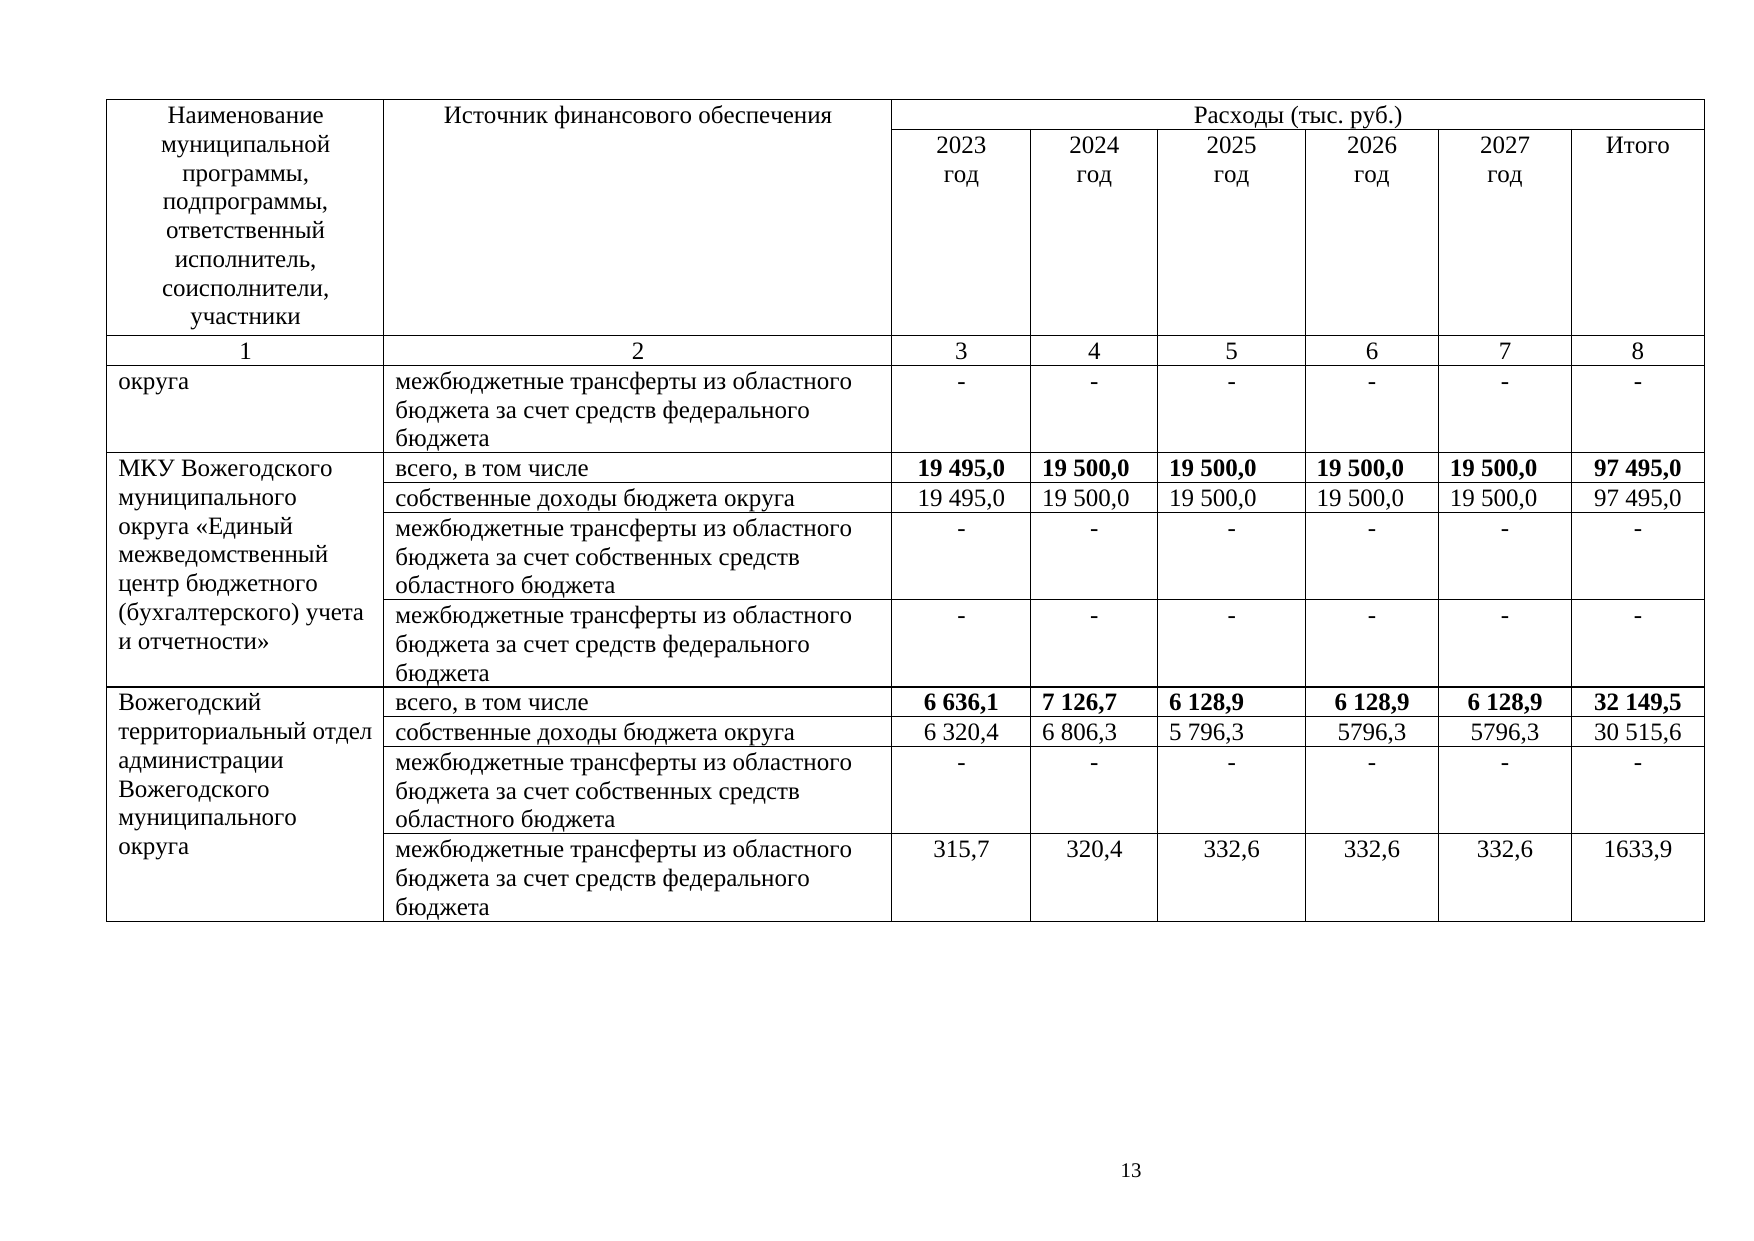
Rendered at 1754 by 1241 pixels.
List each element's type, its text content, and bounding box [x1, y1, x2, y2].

table_cell межбюджетные трансферты из областного бюджета за счет средств федерального бюджета [384, 366, 891, 452]
table_cell 2025 год [1158, 130, 1305, 335]
table_cell собственные доходы бюджета округа [384, 717, 891, 746]
table_cell 5796,3 [1306, 717, 1438, 746]
table_cell 2026 год [1306, 130, 1438, 335]
table_header Наименование муниципальной программы, подпрограммы, ответственный исполнитель, соисполнители, участники [107, 100, 383, 335]
table_cell 6 [1306, 336, 1438, 365]
table_cell - [1031, 747, 1157, 833]
table_cell 1633,9 [1572, 834, 1704, 921]
table_cell 1 [107, 336, 383, 365]
table_header Источник финансового обеспечения [384, 100, 891, 335]
table_cell 6 636,1 [892, 688, 1030, 716]
table_cell 30 515,6 [1572, 717, 1704, 746]
table_cell - [1439, 747, 1571, 833]
table_cell 7 126,7 [1031, 688, 1157, 716]
table_cell 6 806,3 [1031, 717, 1157, 746]
table_cell межбюджетные трансферты из областного бюджета за счет средств федерального бюджета [384, 834, 891, 921]
table_cell всего, в том числе [384, 688, 891, 716]
table_cell 19 500,0 [1306, 453, 1438, 482]
table_cell - [892, 747, 1030, 833]
table_cell - [1439, 600, 1571, 686]
table_cell 2024 год [1031, 130, 1157, 335]
table_cell - [1031, 366, 1157, 452]
table_cell 19 500,0 [1306, 483, 1438, 512]
table_cell Итого [1572, 130, 1704, 335]
table_cell 6 128,9 [1306, 688, 1438, 716]
table_cell - [1306, 600, 1438, 686]
table_cell 32 149,5 [1572, 688, 1704, 716]
table_cell - [1572, 513, 1704, 599]
table_cell - [892, 366, 1030, 452]
table_cell 19 495,0 [892, 483, 1030, 512]
table_cell 332,6 [1306, 834, 1438, 921]
table_cell 2 [384, 336, 891, 365]
table_cell 5 796,3 [1158, 717, 1305, 746]
table_cell 4 [1031, 336, 1157, 365]
table_cell МКУ Вожегодского муниципального округа «Единый межведомственный центр бюджетного (бухгалтерского) учета и отчетности» [107, 453, 383, 686]
table_cell Вожегодский территориальный отдел администрации Вожегодского муниципального округа [107, 688, 383, 921]
table_cell 332,6 [1439, 834, 1571, 921]
table_cell 2023 год [892, 130, 1030, 335]
table_cell 19 500,0 [1439, 453, 1571, 482]
table_cell - [1439, 513, 1571, 599]
table_cell - [1031, 600, 1157, 686]
table_cell - [1158, 600, 1305, 686]
table_cell - [1572, 600, 1704, 686]
table_cell - [1158, 366, 1305, 452]
table_cell межбюджетные трансферты из областного бюджета за счет средств федерального бюджета [384, 600, 891, 686]
table_cell 2027 год [1439, 130, 1571, 335]
table_cell - [1158, 513, 1305, 599]
table_cell 97 495,0 [1572, 483, 1704, 512]
table_header Расходы (тыс. руб.) [892, 100, 1704, 129]
table_cell межбюджетные трансферты из областного бюджета за счет собственных средств областного бюджета [384, 747, 891, 833]
table_cell - [1572, 366, 1704, 452]
table_cell 97 495,0 [1572, 453, 1704, 482]
table_cell 5796,3 [1439, 717, 1571, 746]
table_cell 19 495,0 [892, 453, 1030, 482]
table_cell 315,7 [892, 834, 1030, 921]
table_cell - [1031, 513, 1157, 599]
table_cell - [1306, 366, 1438, 452]
table_cell 19 500,0 [1031, 453, 1157, 482]
table_cell 6 128,9 [1439, 688, 1571, 716]
table_cell 8 [1572, 336, 1704, 365]
table_cell межбюджетные трансферты из областного бюджета за счет собственных средств областного бюджета [384, 513, 891, 599]
table_cell - [892, 513, 1030, 599]
table_cell - [1306, 513, 1438, 599]
table_cell 19 500,0 [1031, 483, 1157, 512]
table_cell 3 [892, 336, 1030, 365]
table_cell 19 500,0 [1158, 453, 1305, 482]
table_cell всего, в том числе [384, 453, 891, 482]
table_cell - [892, 600, 1030, 686]
table_cell 19 500,0 [1158, 483, 1305, 512]
table_cell 7 [1439, 336, 1571, 365]
table_cell 6 128,9 [1158, 688, 1305, 716]
table_cell 6 320,4 [892, 717, 1030, 746]
table_cell - [1439, 366, 1571, 452]
table_cell собственные доходы бюджета округа [384, 483, 891, 512]
table_cell - [1306, 747, 1438, 833]
table_cell - [1158, 747, 1305, 833]
table_cell 19 500,0 [1439, 483, 1571, 512]
table_cell - [1572, 747, 1704, 833]
table_cell 320,4 [1031, 834, 1157, 921]
table_cell 332,6 [1158, 834, 1305, 921]
table_cell 5 [1158, 336, 1305, 365]
